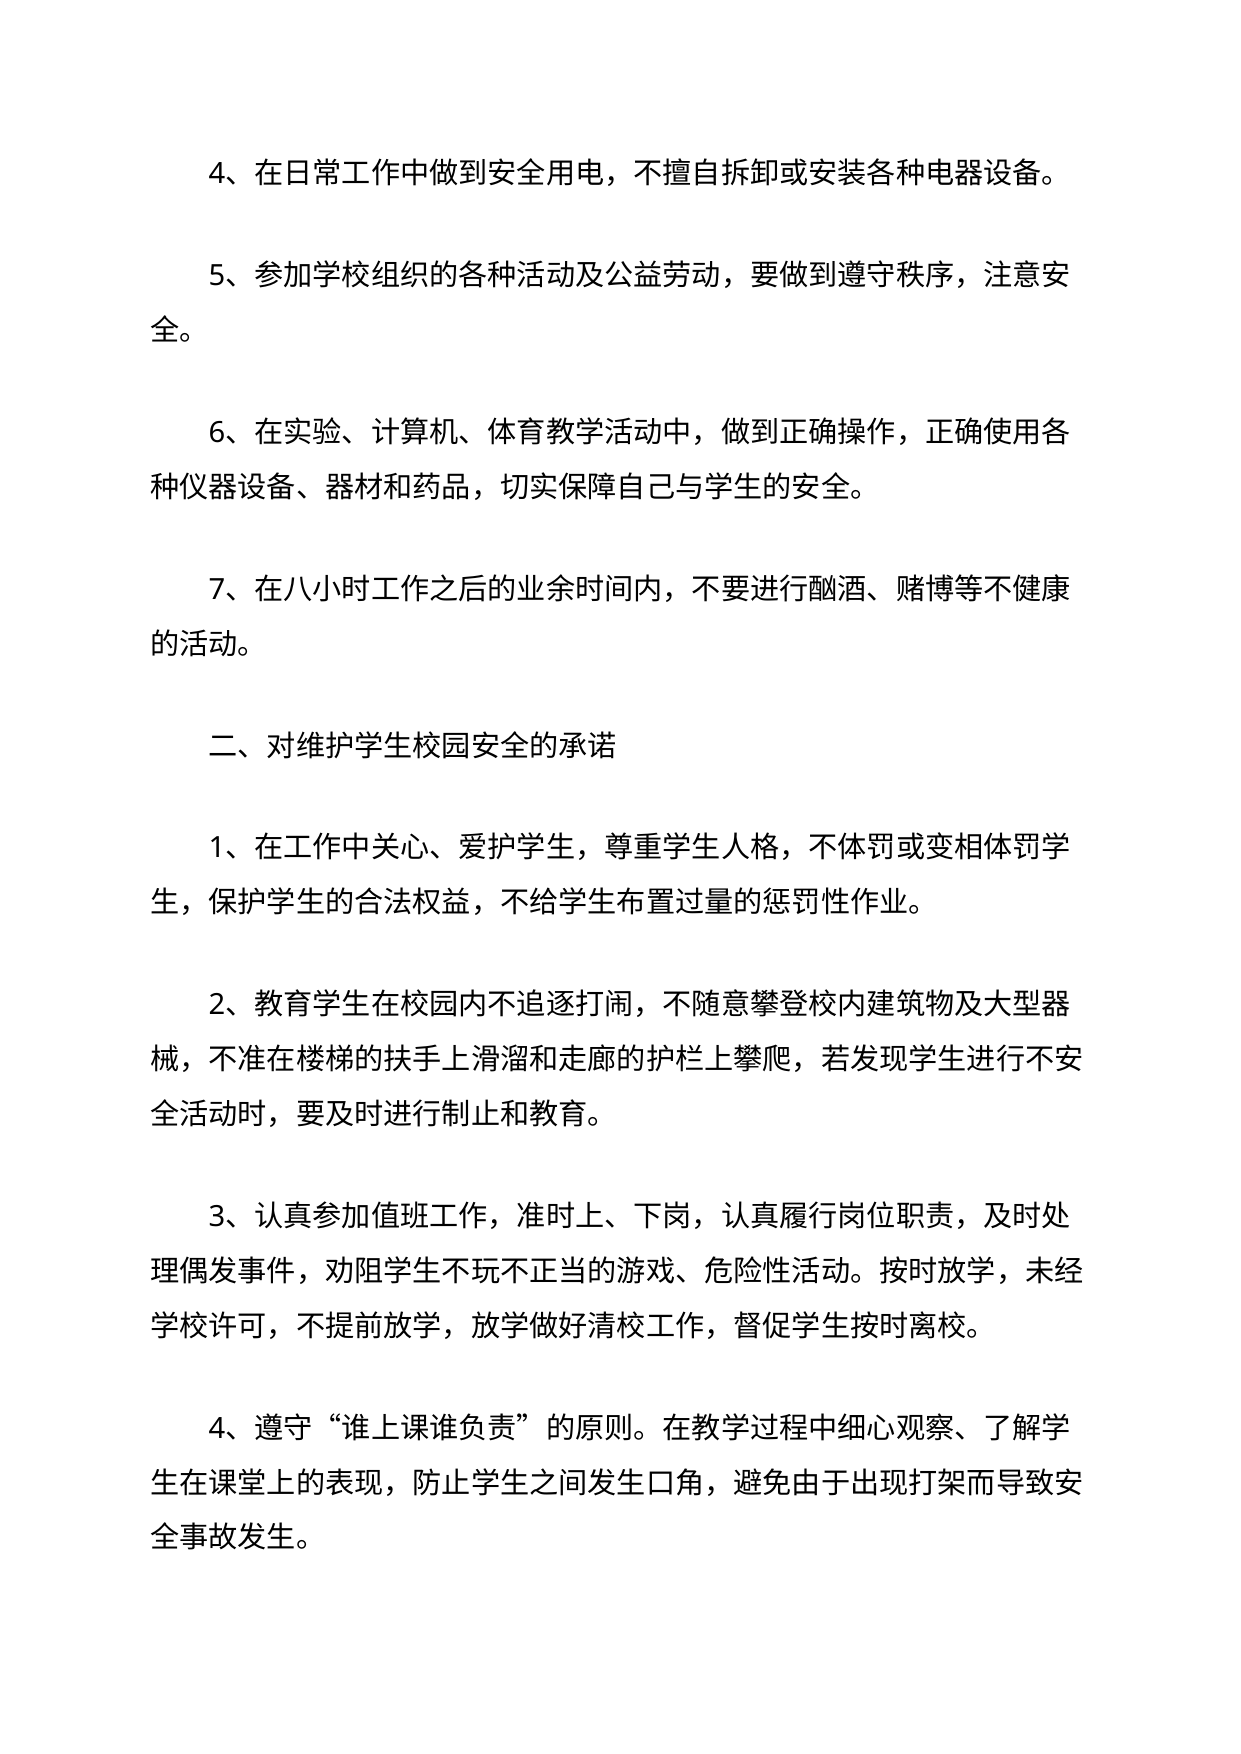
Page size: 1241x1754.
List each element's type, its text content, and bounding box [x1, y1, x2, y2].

text 1、在工作中关心、爱护学生，尊重学生人格，不体罚或变相体罚学生，保护学生的合法权益，不给学生布置过量的惩罚性作业。 [150, 824, 1090, 921]
text 6、在实验、计算机、体育教学活动中，做到正确操作，正确使用各种仪器设备、器材和药品，切实保障自己与学生的安全。 [150, 409, 1090, 506]
text 2、教育学生在校园内不追逐打闹，不随意攀登校内建筑物及大型器械，不准在楼梯的扶手上滑溜和走廊的护栏上攀爬，若发现学生进行不安全活动时，要及时进行制止和教育。 [150, 981, 1090, 1133]
text 二、对维护学生校园安全的承诺 [150, 722, 1090, 764]
text 3、认真参加值班工作，准时上、下岗，认真履行岗位职责，及时处理偶发事件，劝阻学生不玩不正当的游戏、危险性活动。按时放学，未经学校许可，不提前放学，放学做好清校工作，督促学生按时离校。 [150, 1192, 1090, 1345]
text 4、遵守“谁上课谁负责”的原则。在教学过程中细心观察、了解学生在课堂上的表现，防止学生之间发生口角，避免由于出现打架而导致安全事故发生。 [150, 1404, 1090, 1556]
text 4、在日常工作中做到安全用电，不擅自拆卸或安装各种电器设备。 [150, 150, 1090, 192]
text 7、在八小时工作之后的业余时间内，不要进行酗酒、赌博等不健康的活动。 [150, 566, 1090, 663]
text 5、参加学校组织的各种活动及公益劳动，要做到遵守秩序，注意安全。 [150, 252, 1090, 349]
